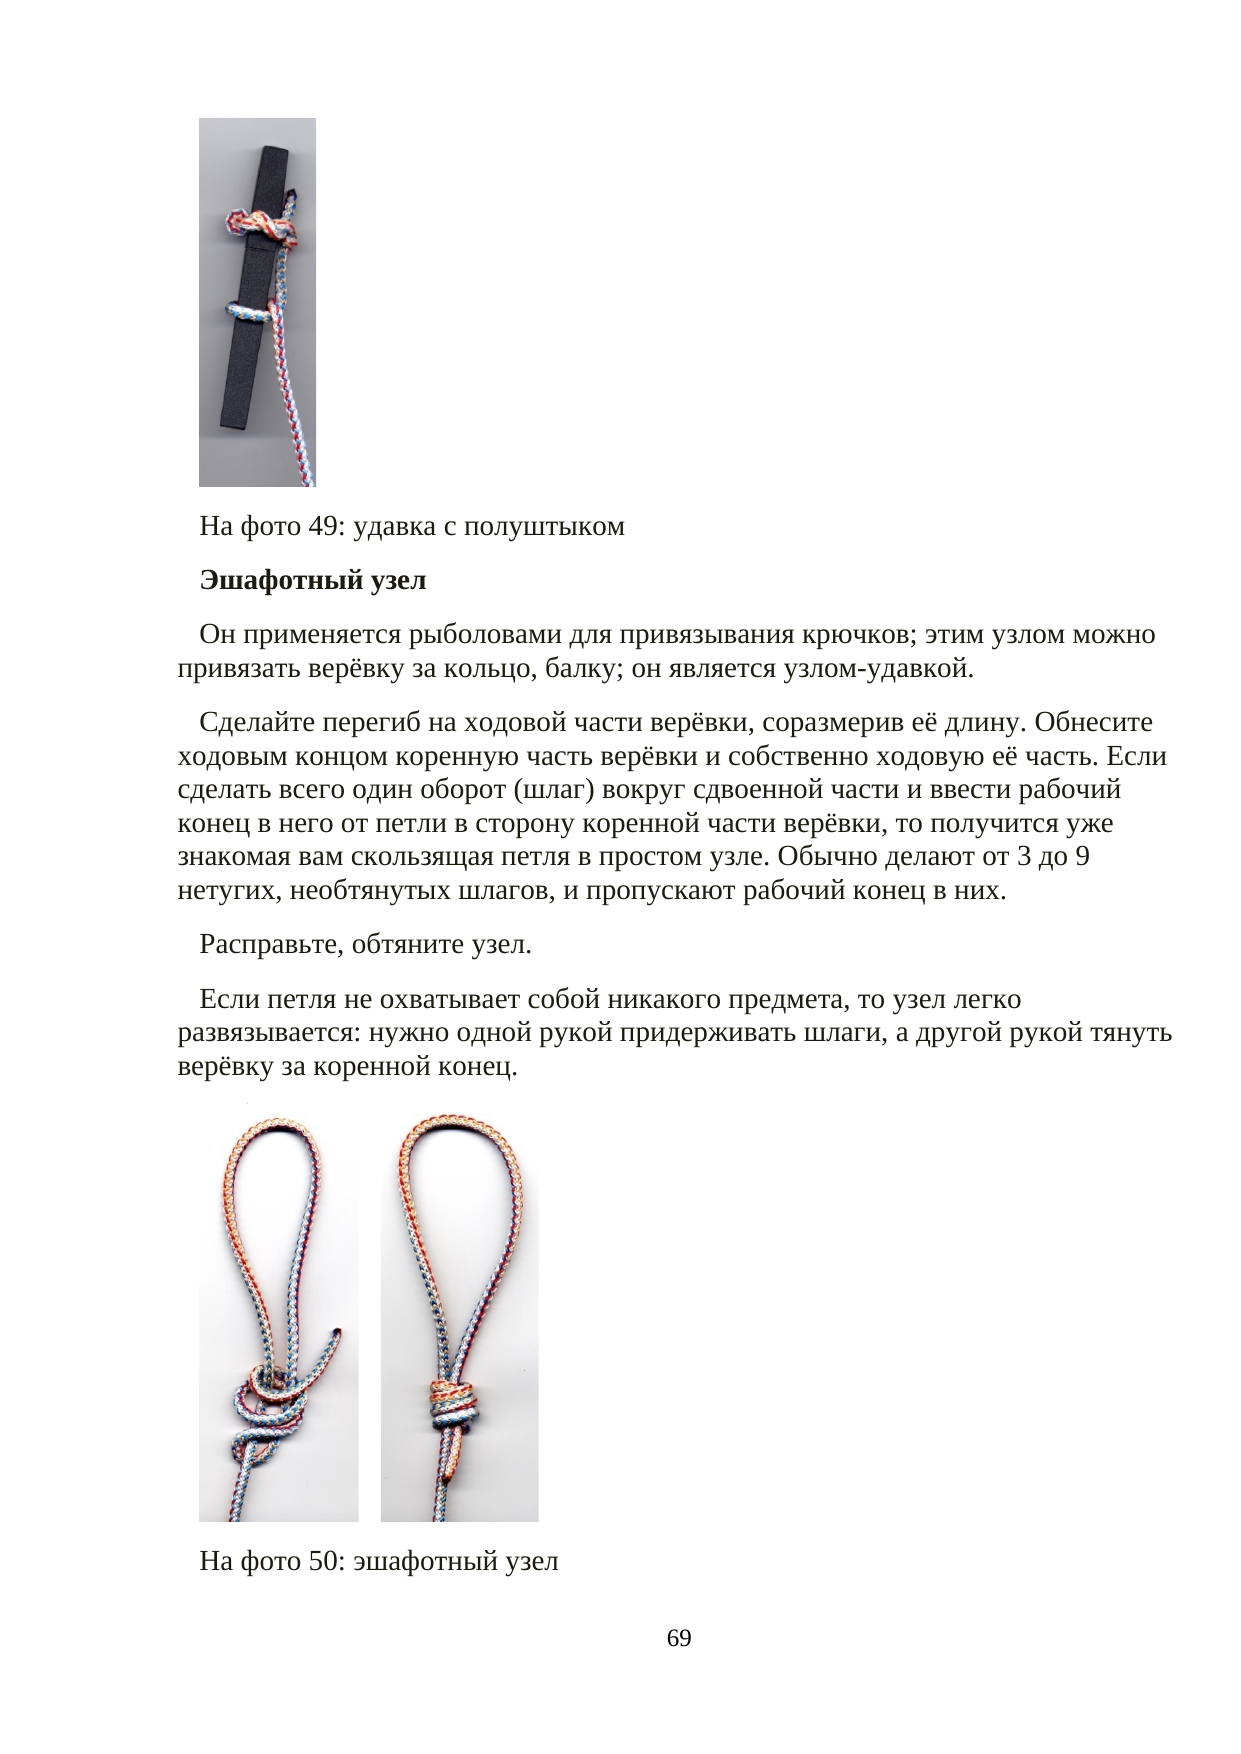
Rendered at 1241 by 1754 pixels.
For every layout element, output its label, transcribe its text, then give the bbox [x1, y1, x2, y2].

picture [380, 1102, 539, 1522]
text Если петля не охватывает собой никакого предмета, то узел легко развязывается: нужно одной рукой придерживать шлаги, а другой рукой тянуть верёвку за коренной конец. [177, 981, 1181, 1081]
picture [199, 118, 317, 487]
text На фото 50: эшафотный узел [177, 1543, 1181, 1576]
text На фото 49: удавка с полуштыком [177, 508, 1181, 541]
text Сделайте перегиб на ходовой части верёвки, соразмерив её длину. Обнесите ходовым концом коренную часть верёвки и собственно ходовую её часть. Если сделать всего один оборот (шлаг) вокруг сдвоенной части и ввести рабочий конец в него от петли в сторону коренной части верёвки, то получится уже знакомая вам скользящая петля в простом узле. Обычно делают от 3 до 9 нетугих, необтянутых шлагов, и пропускают рабочий конец в них. [177, 704, 1181, 906]
text Он применяется рыболовами для привязывания крючков; этим узлом можно привязать верёвку за кольцо, балку; он является узлом-удавкой. [177, 616, 1181, 683]
text Расправьте, обтяните узел. [177, 926, 1181, 960]
text Эшафотный узел [177, 562, 1181, 596]
picture [199, 1102, 359, 1522]
